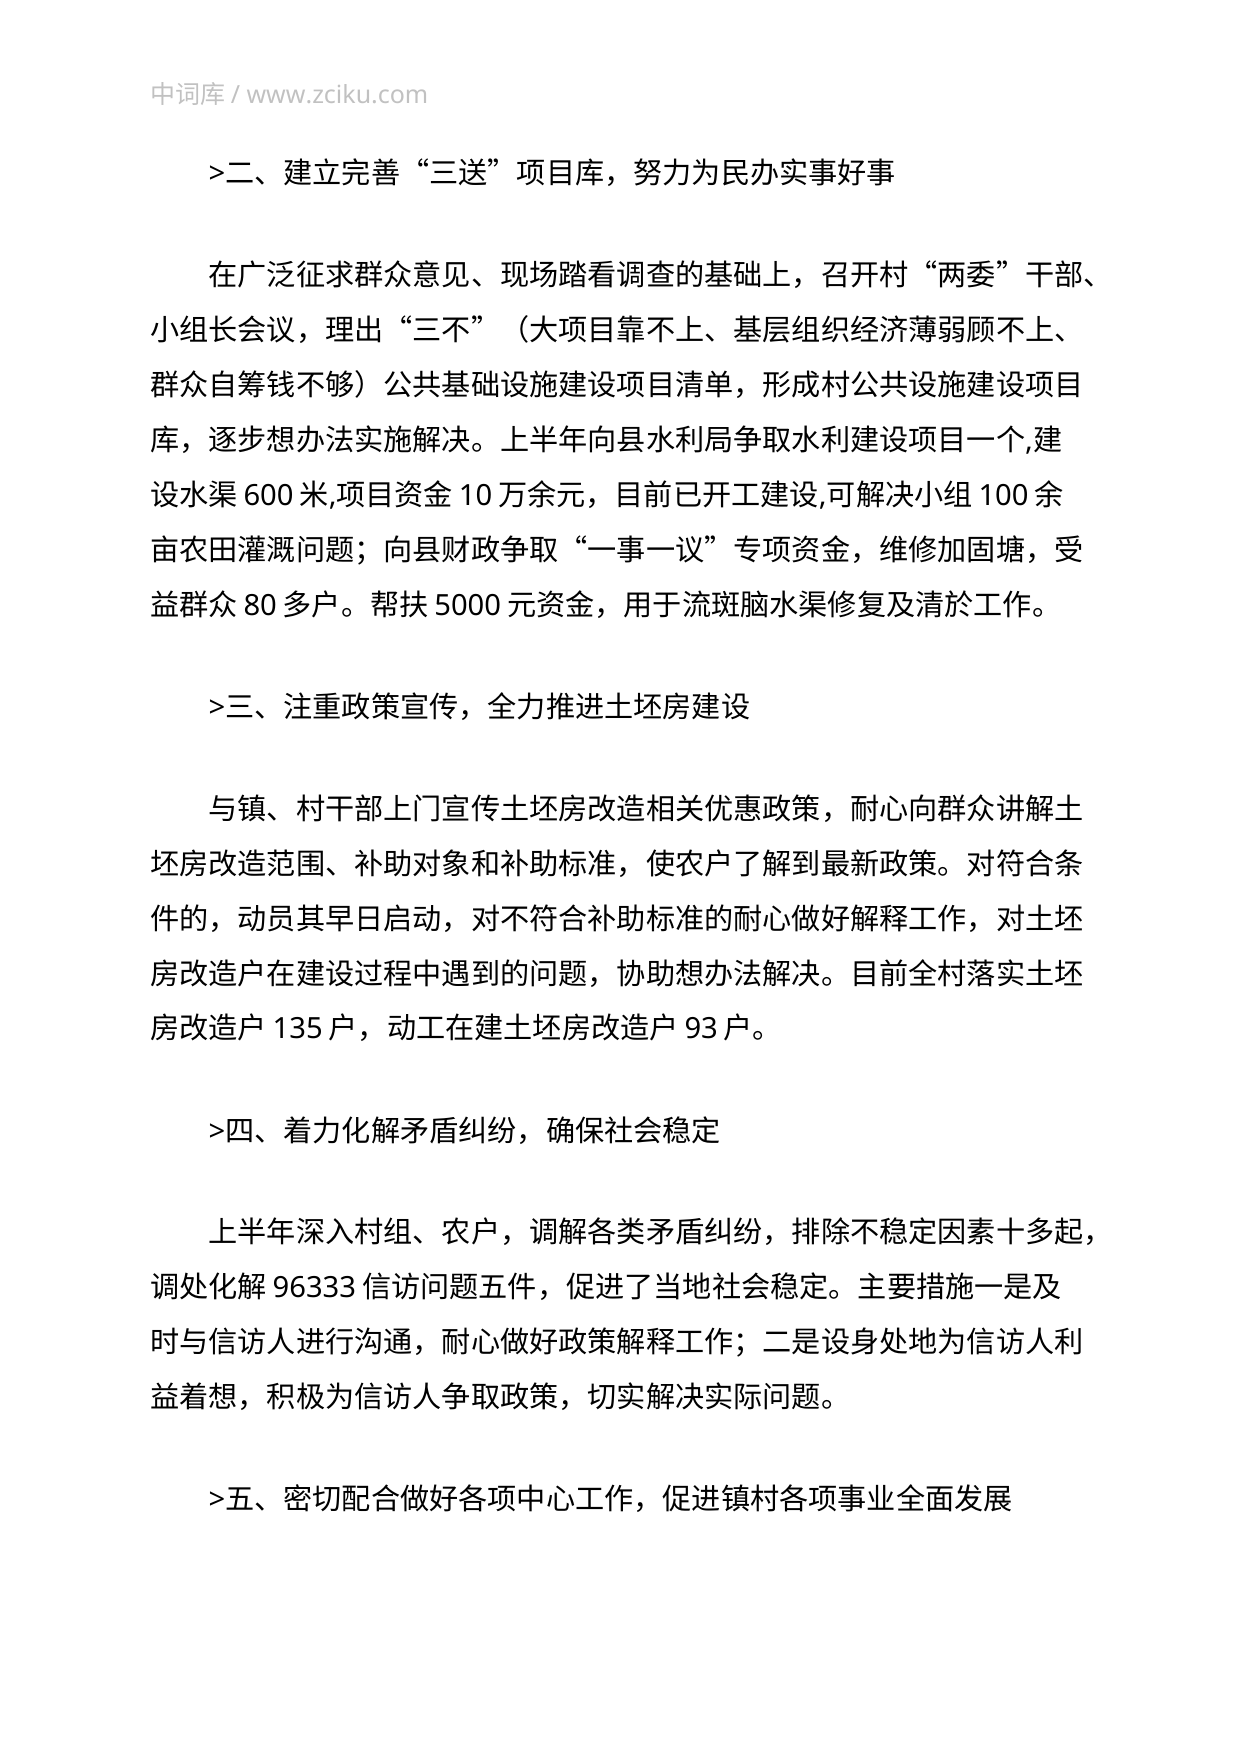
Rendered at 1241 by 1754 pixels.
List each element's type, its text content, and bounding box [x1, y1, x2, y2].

text >二、建立完善“三送”项目库，努力为民办实事好事 [150, 150, 1090, 192]
text >五、密切配合做好各项中心工作，促进镇村各项事业全面发展 [150, 1476, 1090, 1518]
text >三、注重政策宣传，全力推进土坯房建设 [150, 683, 1090, 726]
text 上半年深入村组、农户，调解各类矛盾纠纷，排除不稳定因素十多起，调处化解96333信访问题五件，促进了当地社会稳定。主要措施一是及时与信访人进行沟通，耐心做好政策解释工作；二是设身处地为信访人利益着想，积极为信访人争取政策，切实解决实际问题。 [150, 1209, 1090, 1416]
text 与镇、村干部上门宣传土坯房改造相关优惠政策，耐心向群众讲解土坯房改造范围、补助对象和补助标准，使农户了解到最新政策。对符合条件的，动员其早日启动，对不符合补助标准的耐心做好解释工作，对土坯房改造户在建设过程中遇到的问题，协助想办法解决。目前全村落实土坯房改造户135户，动工在建土坯房改造户93户。 [150, 786, 1090, 1047]
text >四、着力化解矛盾纠纷，确保社会稳定 [150, 1107, 1090, 1149]
text 在广泛征求群众意见、现场踏看调查的基础上，召开村“两委”干部、小组长会议，理出“三不”（大项目靠不上、基层组织经济薄弱顾不上、群众自筹钱不够）公共基础设施建设项目清单，形成村公共设施建设项目库，逐步想办法实施解决。上半年向县水利局争取水利建设项目一个,建设水渠600米,项目资金10万余元，目前已开工建设,可解决小组100余亩农田灌溉问题；向县财政争取“一事一议”专项资金，维修加固塘，受益群众80多户。帮扶5000元资金，用于流斑脑水渠修复及清於工作。 [150, 252, 1090, 624]
